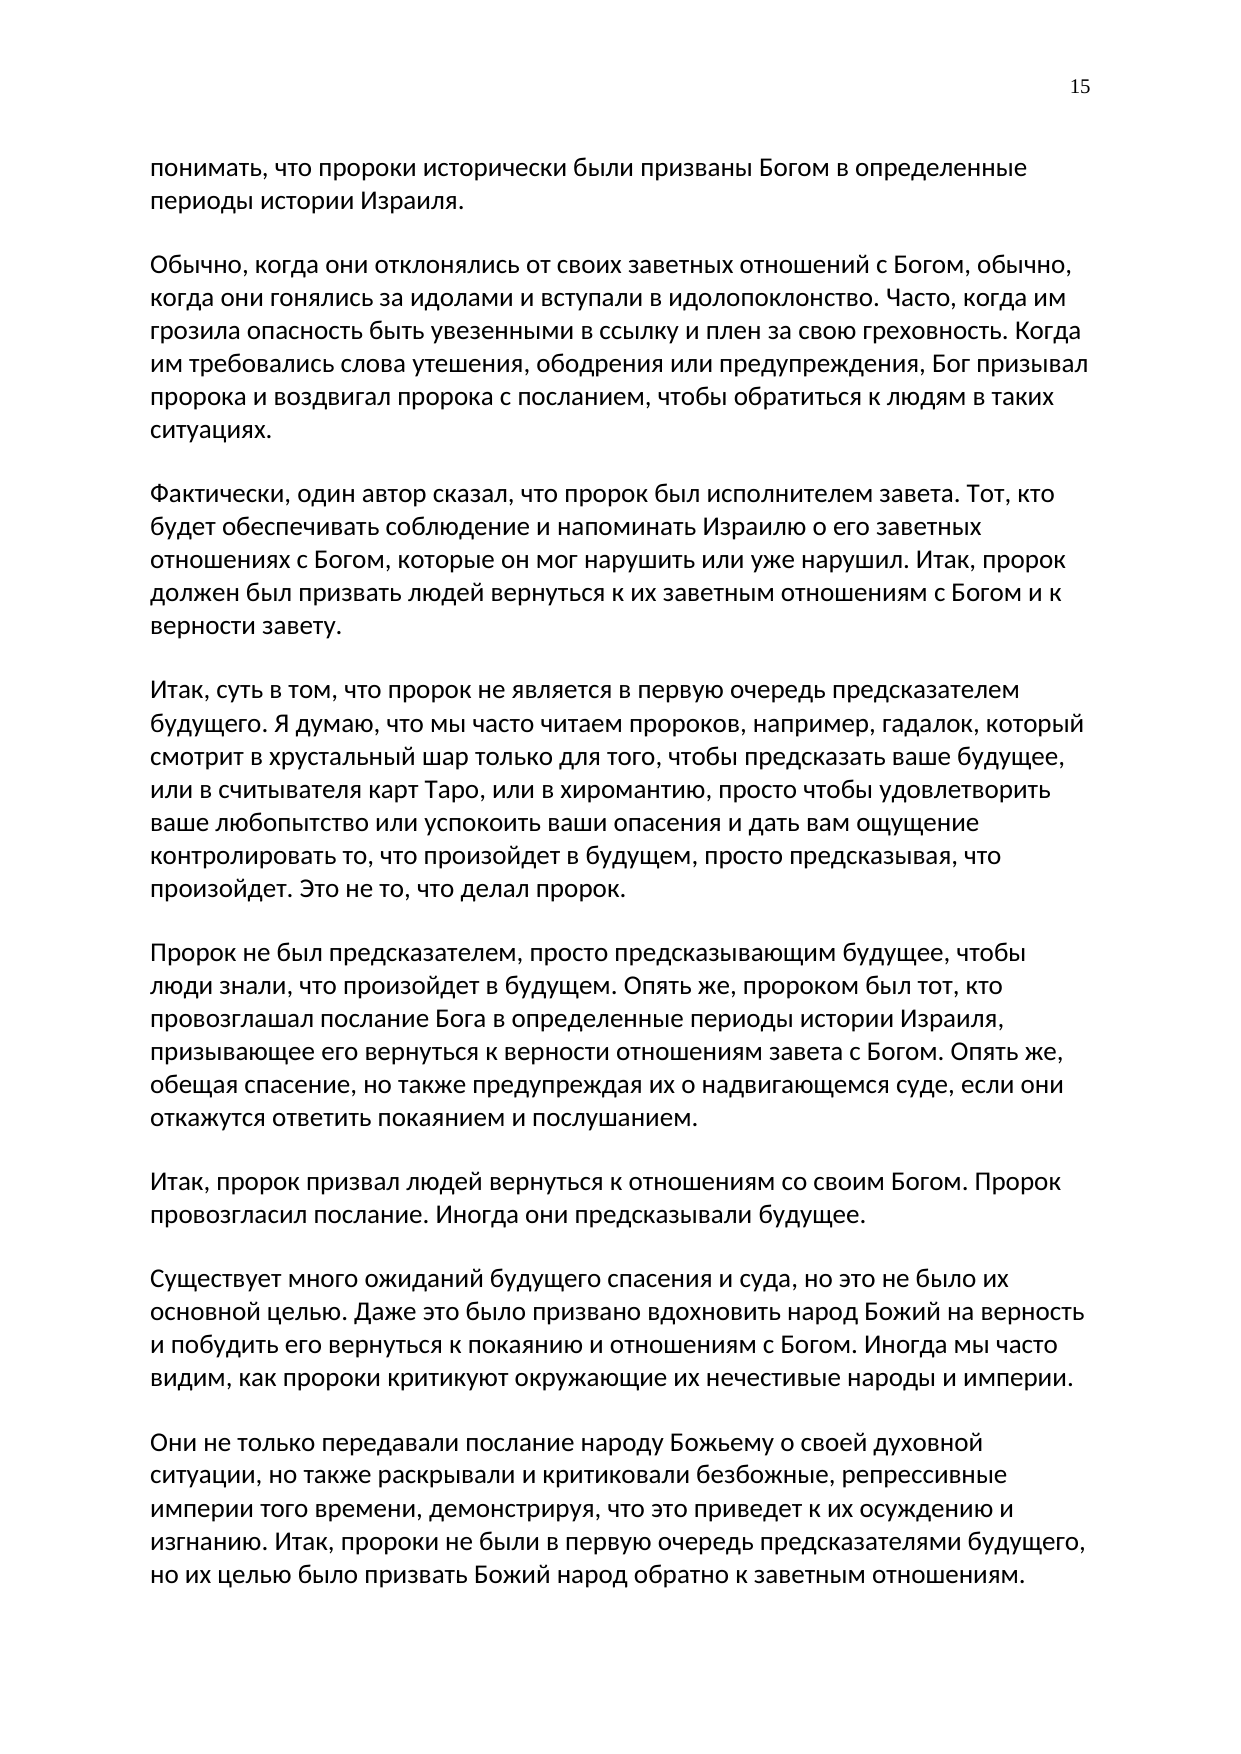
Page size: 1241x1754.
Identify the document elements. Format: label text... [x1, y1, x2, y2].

text Пророк не был предсказателем, просто предсказывающим будущее, чтобы люди знали, что произойдет в будущем. Опять же, пророком был тот, кто провозглашал послание Бога в определенные периоды истории Израиля, призывающее его вернуться к верности отношениям завета с Богом. Опять же, обещая спасение, но также предупреждая их о надвигающемся суде, если они откажутся ответить покаянием и послушанием. [150, 935, 1090, 1133]
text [150, 150, 1090, 216]
text Итак, суть в том, что пророк не является в первую очередь предсказателем будущего. Я думаю, что мы часто читаем пророков, например, гадалок, который смотрит в хрустальный шар только для того, чтобы предсказать ваше будущее, или в считывателя карт Таро, или в хиромантию, просто чтобы удовлетворить ваше любопытство или успокоить ваши опасения и дать вам ощущение контролировать то, что произойдет в будущем, просто предсказывая, что произойдет. Это не то, что делал пророк. [150, 673, 1090, 904]
text Обычно, когда они отклонялись от своих заветных отношений с Богом, обычно, когда они гонялись за идолами и вступали в идолопоклонство. Часто, когда им грозила опасность быть увезенными в ссылку и плен за свою греховность. Когда им требовались слова утешения, ободрения или предупреждения, Бог призывал пророка и воздвигал пророка с посланием, чтобы обратиться к людям в таких ситуациях. [150, 247, 1090, 445]
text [150, 1425, 1090, 1590]
text Итак, пророк призвал людей вернуться к отношениям со своим Богом. Пророк провозгласил послание. Иногда они предсказывали будущее. [150, 1164, 1090, 1230]
text Фактически, один автор сказал, что пророк был исполнителем завета. Тот, кто будет обеспечивать соблюдение и напоминать Израилю о его заветных отношениях с Богом, которые он мог нарушить или уже нарушил. Итак, пророк должен был призвать людей вернуться к их заветным отношениям с Богом и к верности завету. [150, 476, 1090, 642]
text Существует много ожиданий будущего спасения и суда, но это не было их основной целью. Даже это было призвано вдохновить народ Божий на верность и побудить его вернуться к покаянию и отношениям с Богом. Иногда мы часто видим, как пророки критикуют окружающие их нечестивые народы и империи. [150, 1261, 1090, 1393]
